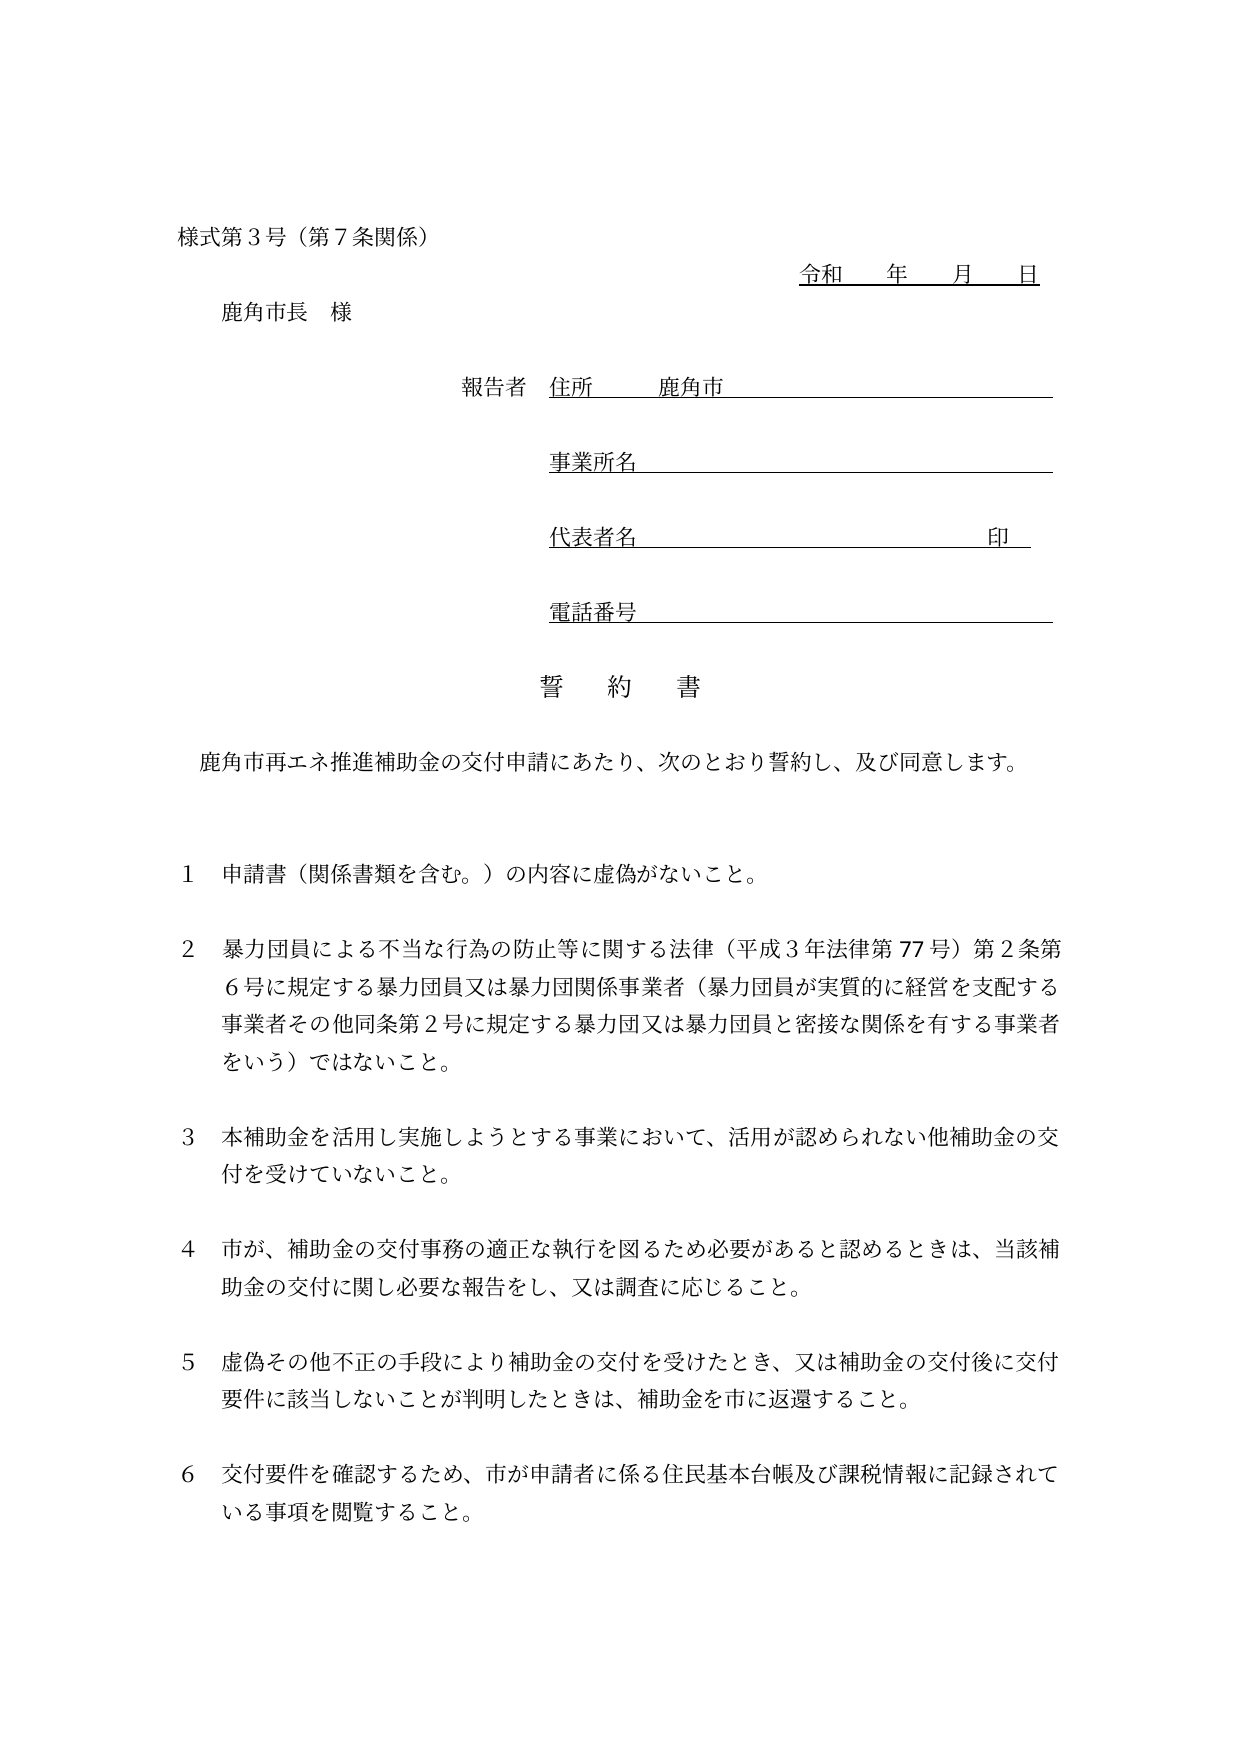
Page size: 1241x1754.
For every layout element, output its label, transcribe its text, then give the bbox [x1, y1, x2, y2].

text ５ 虚偽その他不正の手段により補助金の交付を受けたとき、又は補助金の交付後に交付要件に該当しないことが判明したときは、補助金を市に返還すること。 [177, 1342, 1063, 1417]
text １ 申請書（関係書類を含む。）の内容に虚偽がないこと。 [177, 854, 1063, 892]
text 鹿角市長 様 [177, 292, 1063, 329]
text 電話番号 [177, 592, 1063, 629]
text 様式第３号（第７条関係） [177, 217, 1063, 254]
text ３ 本補助金を活用し実施しようとする事業において、活用が認められない他補助金の交付を受けていないこと。 [177, 1117, 1063, 1192]
text ２ 暴力団員による不当な行為の防止等に関する法律（平成３年法律第77号）第２条第６号に規定する暴力団員又は暴力団関係事業者（暴力団員が実質的に経営を支配する事業者その他同条第２号に規定する暴力団又は暴力団員と密接な関係を有する事業者をいう）ではないこと。 [177, 929, 1063, 1079]
text 報告者 住所 鹿角市 [177, 367, 1063, 404]
text 令和 年 月 日 [177, 254, 1039, 292]
text 誓約書 [177, 667, 1063, 704]
text 事業所名 [177, 442, 1063, 479]
text ４ 市が、補助金の交付事務の適正な執行を図るため必要があると認めるときは、当該補助金の交付に関し必要な報告をし、又は調査に応じること。 [177, 1229, 1063, 1304]
text 鹿角市再エネ推進補助金の交付申請にあたり、次のとおり誓約し、及び同意します。 [177, 742, 1063, 779]
text 代表者名 印 [177, 517, 1063, 554]
text ６ 交付要件を確認するため、市が申請者に係る住民基本台帳及び課税情報に記録されている事項を閲覧すること。 [177, 1454, 1063, 1529]
